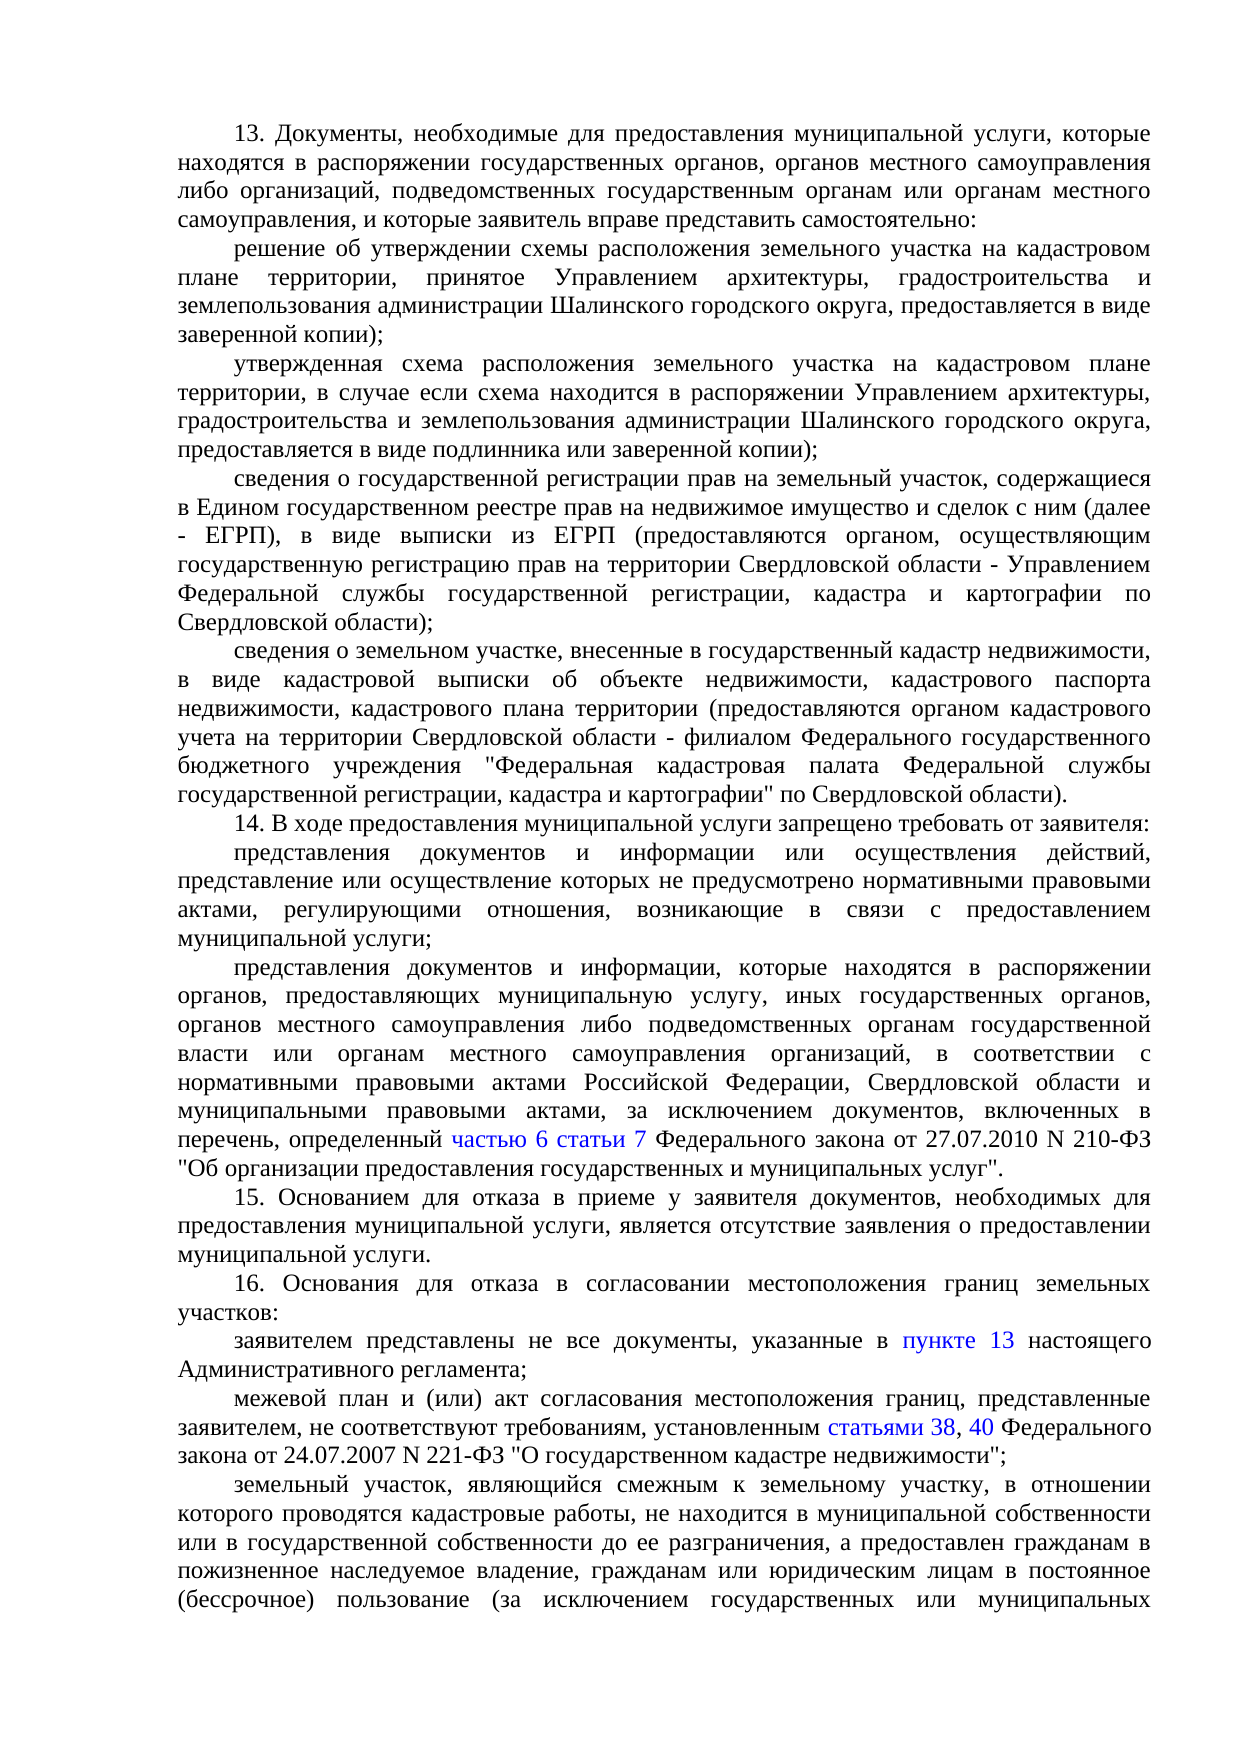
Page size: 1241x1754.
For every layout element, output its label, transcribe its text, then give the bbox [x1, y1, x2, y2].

text 16. Основания для отказа в согласовании местоположения границ земельных участков: [177, 1268, 1152, 1326]
text заявителем представлены не все документы, указанные в пункте 13 настоящего Административного регламента; [177, 1326, 1152, 1383]
text представления документов и информации или осуществления действий, представление или осуществление которых не предусмотрено нормативными правовыми актами, регулирующими отношения, возникающие в связи с предоставлением муниципальной услуги; [177, 837, 1152, 952]
text утвержденная схема расположения земельного участка на кадастровом плане территории, в случае если схема находится в распоряжении Управлением архитектуры, градостроительства и землепользования администрации Шалинского городского округа, предоставляется в виде подлинника или заверенной копии); [177, 348, 1152, 463]
text сведения о земельном участке, внесенные в государственный кадастр недвижимости, в виде кадастровой выписки об объекте недвижимости, кадастрового паспорта недвижимости, кадастрового плана территории (предоставляются органом кадастрового учета на территории Свердловской области - филиалом Федерального государственного бюджетного учреждения "Федеральная кадастровая палата Федеральной службы государственной регистрации, кадастра и картографии" по Свердловской области). [177, 636, 1152, 808]
text сведения о государственной регистрации прав на земельный участок, содержащиеся в Едином государственном реестре прав на недвижимое имущество и сделок с ним (далее - ЕГРП), в виде выписки из ЕГРП (предоставляются органом, осуществляющим государственную регистрацию прав на территории Свердловской области - Управлением Федеральной службы государственной регистрации, кадастра и картографии по Свердловской области); [177, 463, 1152, 636]
text представления документов и информации, которые находятся в распоряжении органов, предоставляющих муниципальную услугу, иных государственных органов, органов местного самоуправления либо подведомственных органам государственной власти или органам местного самоуправления организаций, в соответствии с нормативными правовыми актами Российской Федерации, Свердловской области и муниципальными правовыми актами, за исключением документов, включенных в перечень, определенный частью 6 статьи 7 Федерального закона от 27.07.2010 N 210-ФЗ "Об организации предоставления государственных и муниципальных услуг". [177, 952, 1152, 1182]
text решение об утверждении схемы расположения земельного участка на кадастровом плане территории, принятое Управлением архитектуры, градостроительства и землепользования администрации Шалинского городского округа, предоставляется в виде заверенной копии); [177, 233, 1152, 348]
text 13. Документы, необходимые для предоставления муниципальной услуги, которые находятся в распоряжении государственных органов, органов местного самоуправления либо организаций, подведомственных государственным органам или органам местного самоуправления, и которые заявитель вправе представить самостоятельно: [177, 118, 1152, 233]
text 14. В ходе предоставления муниципальной услуги запрещено требовать от заявителя: [177, 808, 1152, 837]
text межевой план и (или) акт согласования местоположения границ, представленные заявителем, не соответствуют требованиям, установленным статьями 38, 40 Федерального закона от 24.07.2007 N 221-ФЗ "О государственном кадастре недвижимости"; [177, 1383, 1152, 1469]
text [177, 1469, 1152, 1613]
text 15. Основанием для отказа в приеме у заявителя документов, необходимых для предоставления муниципальной услуги, является отсутствие заявления о предоставлении муниципальной услуги. [177, 1182, 1152, 1268]
